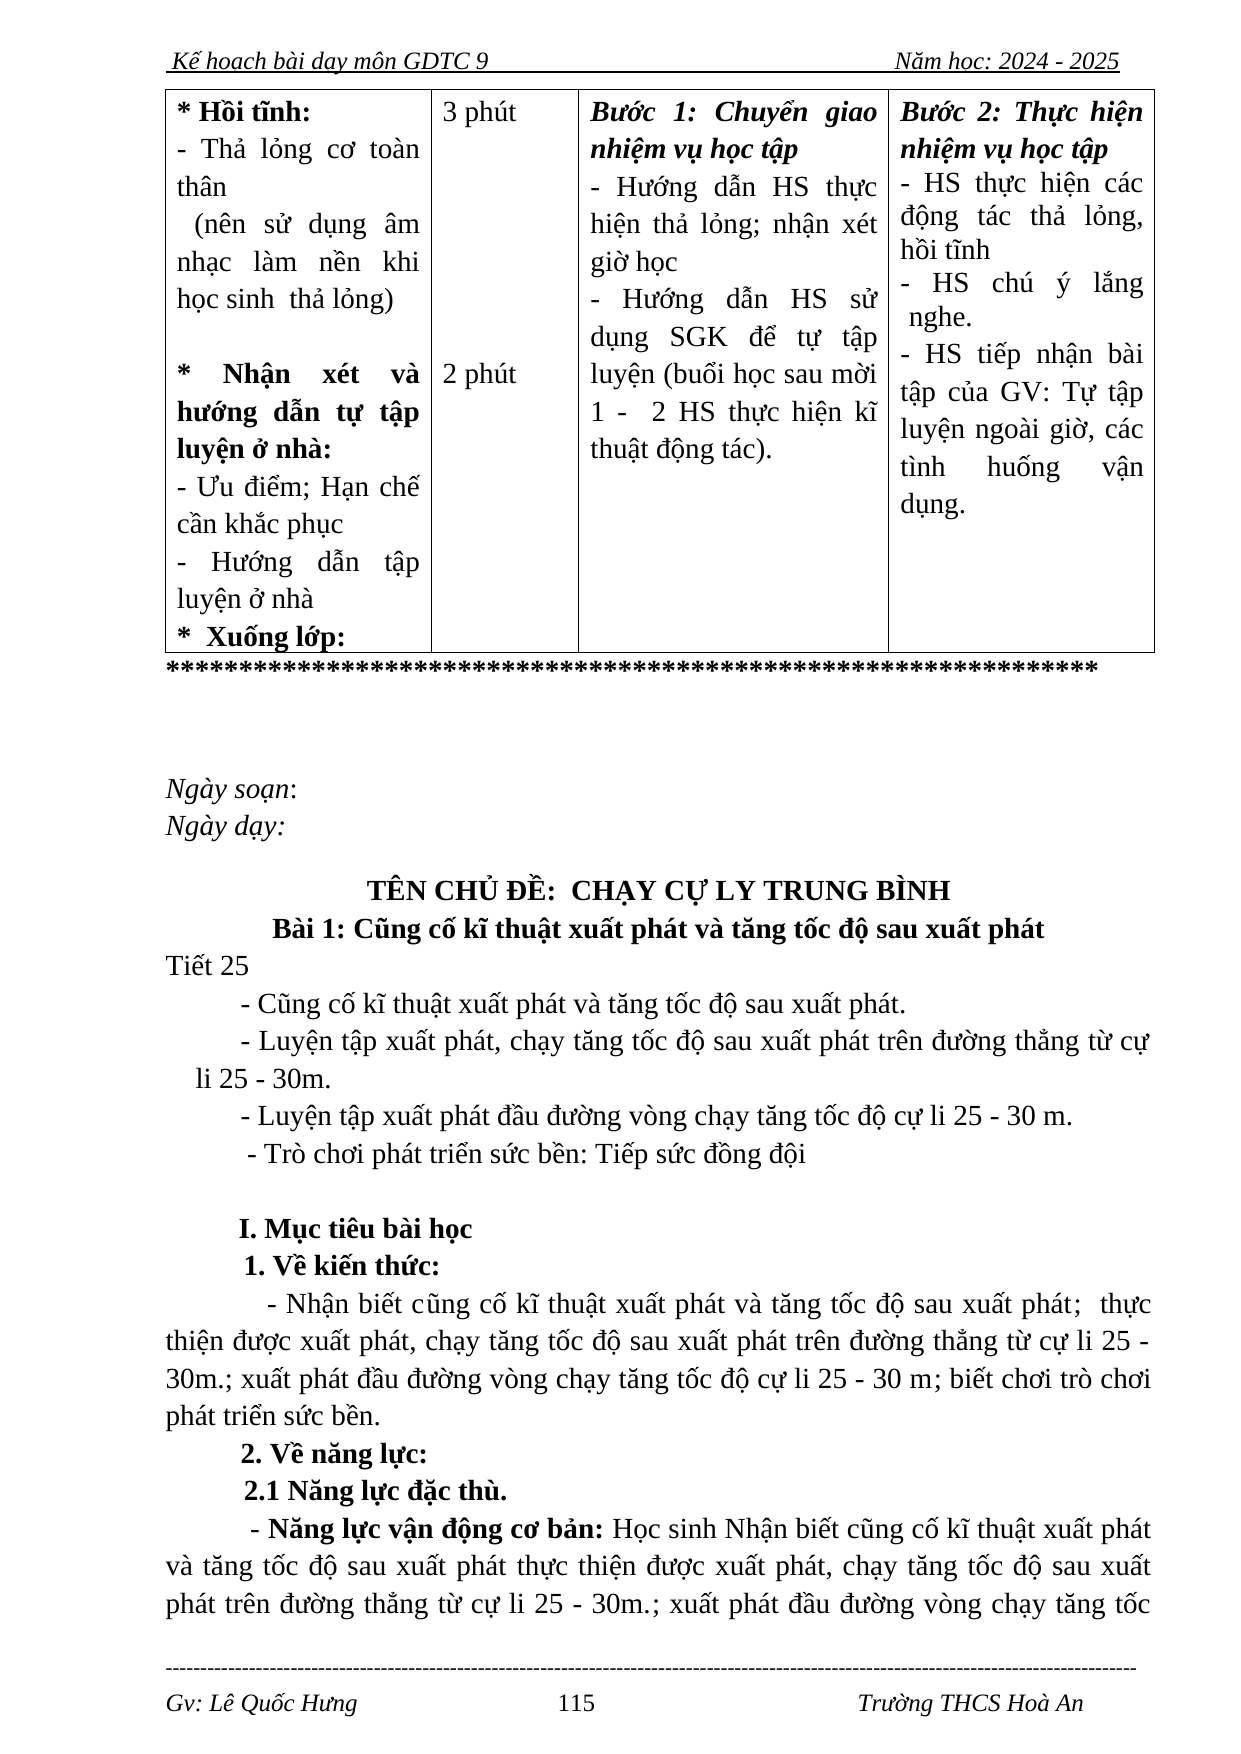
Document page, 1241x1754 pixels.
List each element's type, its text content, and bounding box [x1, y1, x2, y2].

text - Cũng cố kĩ thuật xuất phát và tăng tốc độ sau xuất phát. [195, 982, 1152, 1019]
text Tiết 25 [165, 944, 1152, 982]
text Bài 1: Cũng cố kĩ thuật xuất phát và tăng tốc độ sau xuất phát [165, 907, 1152, 944]
text - Luyện tập xuất phát đầu đường vòng chạy tăng tốc độ cự li 25 - 30 m. [195, 1094, 1152, 1132]
table_cell Bước 1: Chuyển giao nhiệm vụ học tập - Hướng dẫn HS thực hiện thả lỏng; nhận xét giờ học - Hướng dẫn HS sử dụng SGK để tự tập luyện (buổi học sau mời 1 - 2 HS thực hiện kĩ thuật động tác). [579, 90, 888, 652]
text 2. Về năng lực: [165, 1432, 1152, 1469]
subtitle 1. Về kiến thức: [165, 1244, 1152, 1282]
text TÊN CHỦ ĐỀ: CHẠY CỰ LY TRUNG BÌNH [165, 869, 1152, 907]
text Ngày dạy: [165, 804, 1152, 842]
subtitle 2.1 Năng lực đặc thù. [165, 1469, 1152, 1507]
text - Trò chơi phát triển sức bền: Tiếp sức đồng đội [165, 1132, 1152, 1169]
text - Luyện tập xuất phát, chạy tăng tốc độ sau xuất phát trên đường thẳng từ cự li 25 - 30m. [195, 1019, 1152, 1094]
table_cell * Hồi tĩnh: - Thả lỏng cơ toàn thân (nên sử dụng âm nhạc làm nền khi học sinh thả lỏng) * Nhận xét và hướng dẫn tự tập luyện ở nhà: - Ưu điểm; Hạn chế cần khắc phục - Hướng dẫn tập luyện ở nhà * Xuống lớp: [166, 90, 431, 652]
text I. Mục tiêu bài học [165, 1207, 1152, 1244]
table_cell Bước 2: Thực hiện nhiệm vụ học tập - HS thực hiện các động tác thả lỏng, hồi tĩnh - HS chú ý lắng nghe. - HS tiếp nhận bài tập của GV: Tự tập luyện ngoài giờ, các tình huống vận dụng. [889, 90, 1154, 652]
table_cell 3 phút 2 phút [432, 90, 578, 652]
text **************************************************************** [165, 653, 1152, 687]
text Ngày soạn: [165, 767, 1129, 804]
text - Nhận biết cũng cố kĩ thuật xuất phát và tăng tốc độ sau xuất phát; thực thiện được xuất phát, chạy tăng tốc độ sau xuất phát trên đường thẳng từ cự li 25 - 30m.; xuất phát đầu đường vòng chạy tăng tốc độ cự li 25 - 30 m; biết chơi trò chơi phát triển sức bền. [165, 1282, 1152, 1432]
